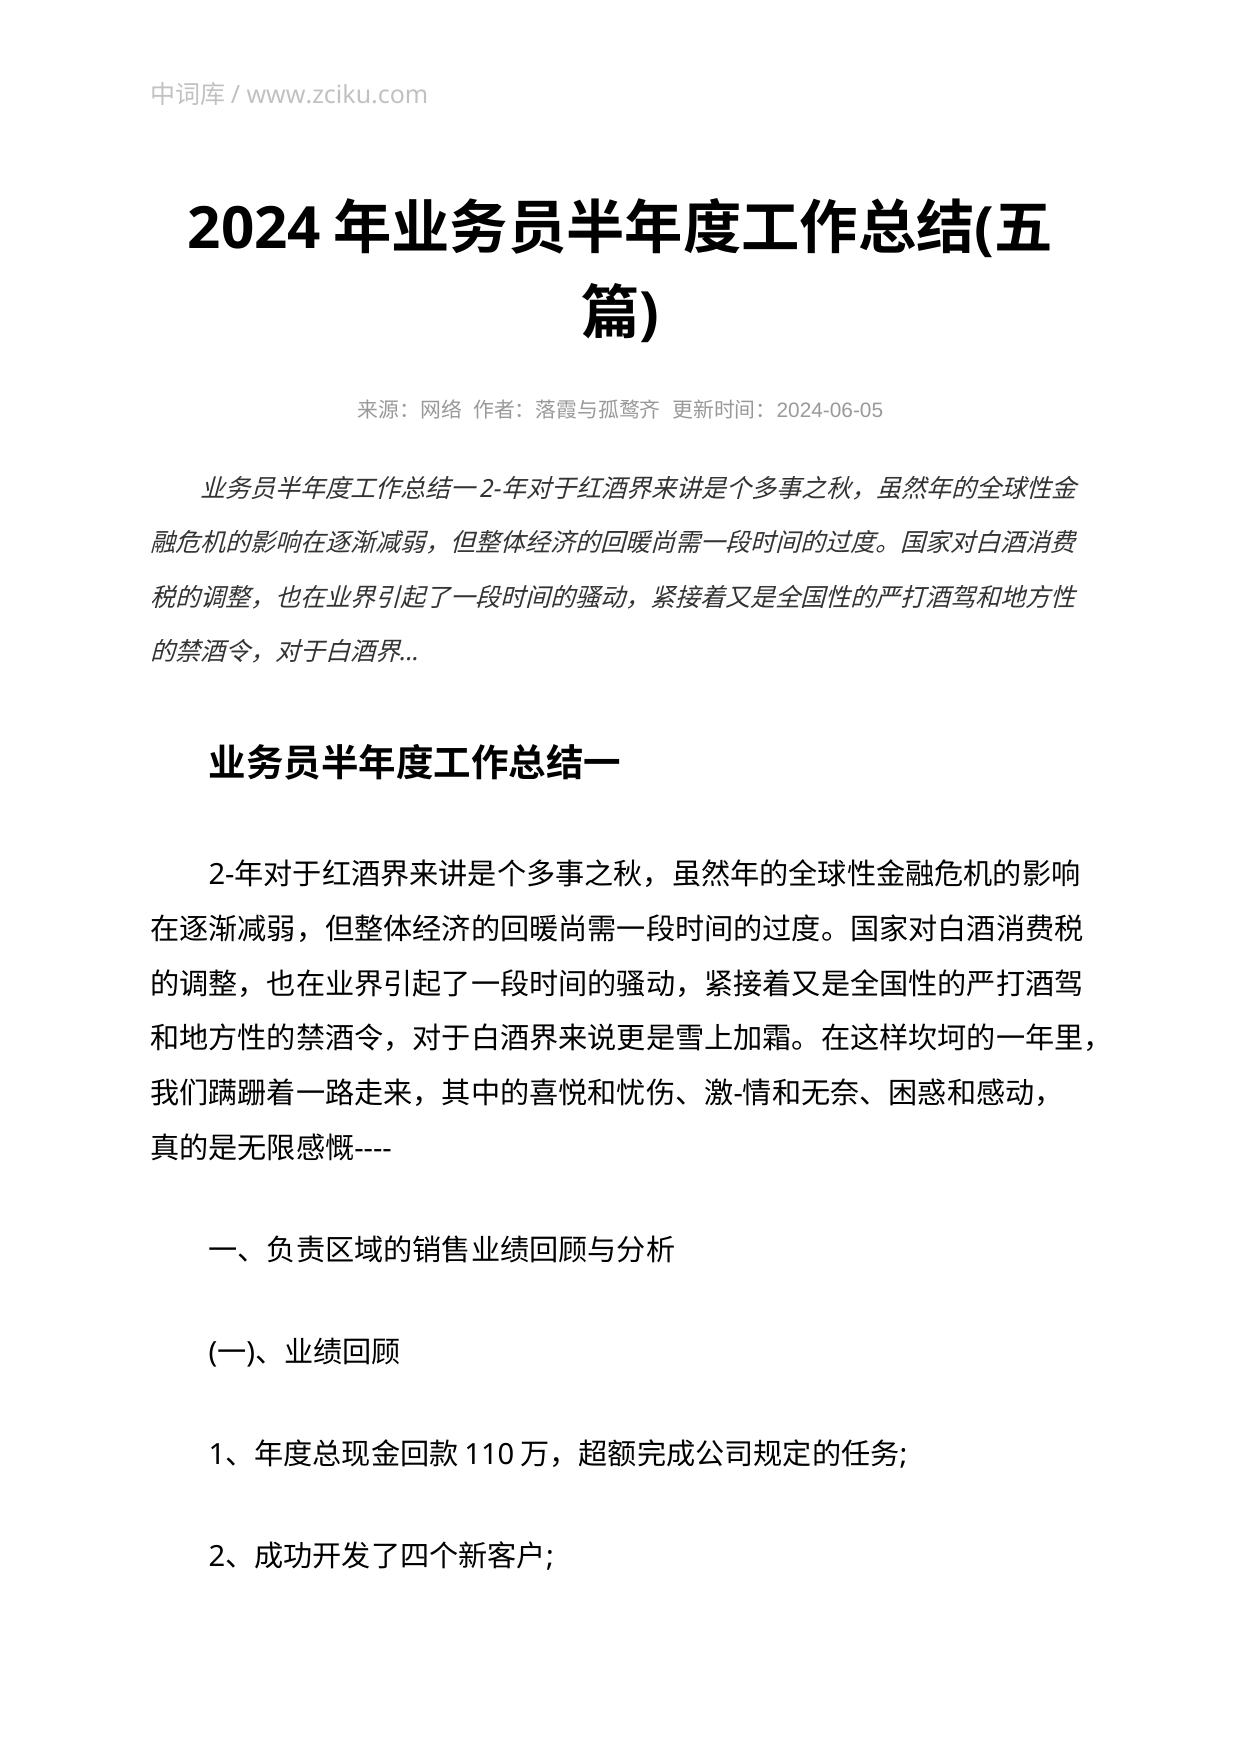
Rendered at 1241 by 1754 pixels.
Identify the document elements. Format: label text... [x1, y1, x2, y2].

text 来源：网络 作者：落霞与孤鹜齐 更新时间：2024-06-05 [150, 398, 1090, 422]
text 业务员半年度工作总结一2-年对于红酒界来讲是个多事之秋，虽然年的全球性金融危机的影响在逐渐减弱，但整体经济的回暖尚需一段时间的过度。国家对白酒消费税的调整，也在业界引起了一段时间的骚动，紧接着又是全国性的严打酒驾和地方性的禁酒令，对于白酒界... [150, 468, 1090, 668]
text 2-年对于红酒界来讲是个多事之秋，虽然年的全球性金融危机的影响在逐渐减弱，但整体经济的回暖尚需一段时间的过度。国家对白酒消费税的调整，也在业界引起了一段时间的骚动，紧接着又是全国性的严打酒驾和地方性的禁酒令，对于白酒界来说更是雪上加霜。在这样坎坷的一年里，我们蹒跚着一路走来，其中的喜悦和忧伤、激-情和无奈、困惑和感动，真的是无限感慨---- [150, 850, 1090, 1167]
text 业务员半年度工作总结一 [150, 733, 1090, 787]
text 一、负责区域的销售业绩回顾与分析 [150, 1227, 1090, 1269]
text (一)、业绩回顾 [150, 1329, 1090, 1371]
subtitle 2024年业务员半年度工作总结(五篇) [150, 181, 1090, 351]
text 2、成功开发了四个新客户; [150, 1533, 1090, 1575]
text 1、年度总现金回款110万，超额完成公司规定的任务; [150, 1431, 1090, 1473]
